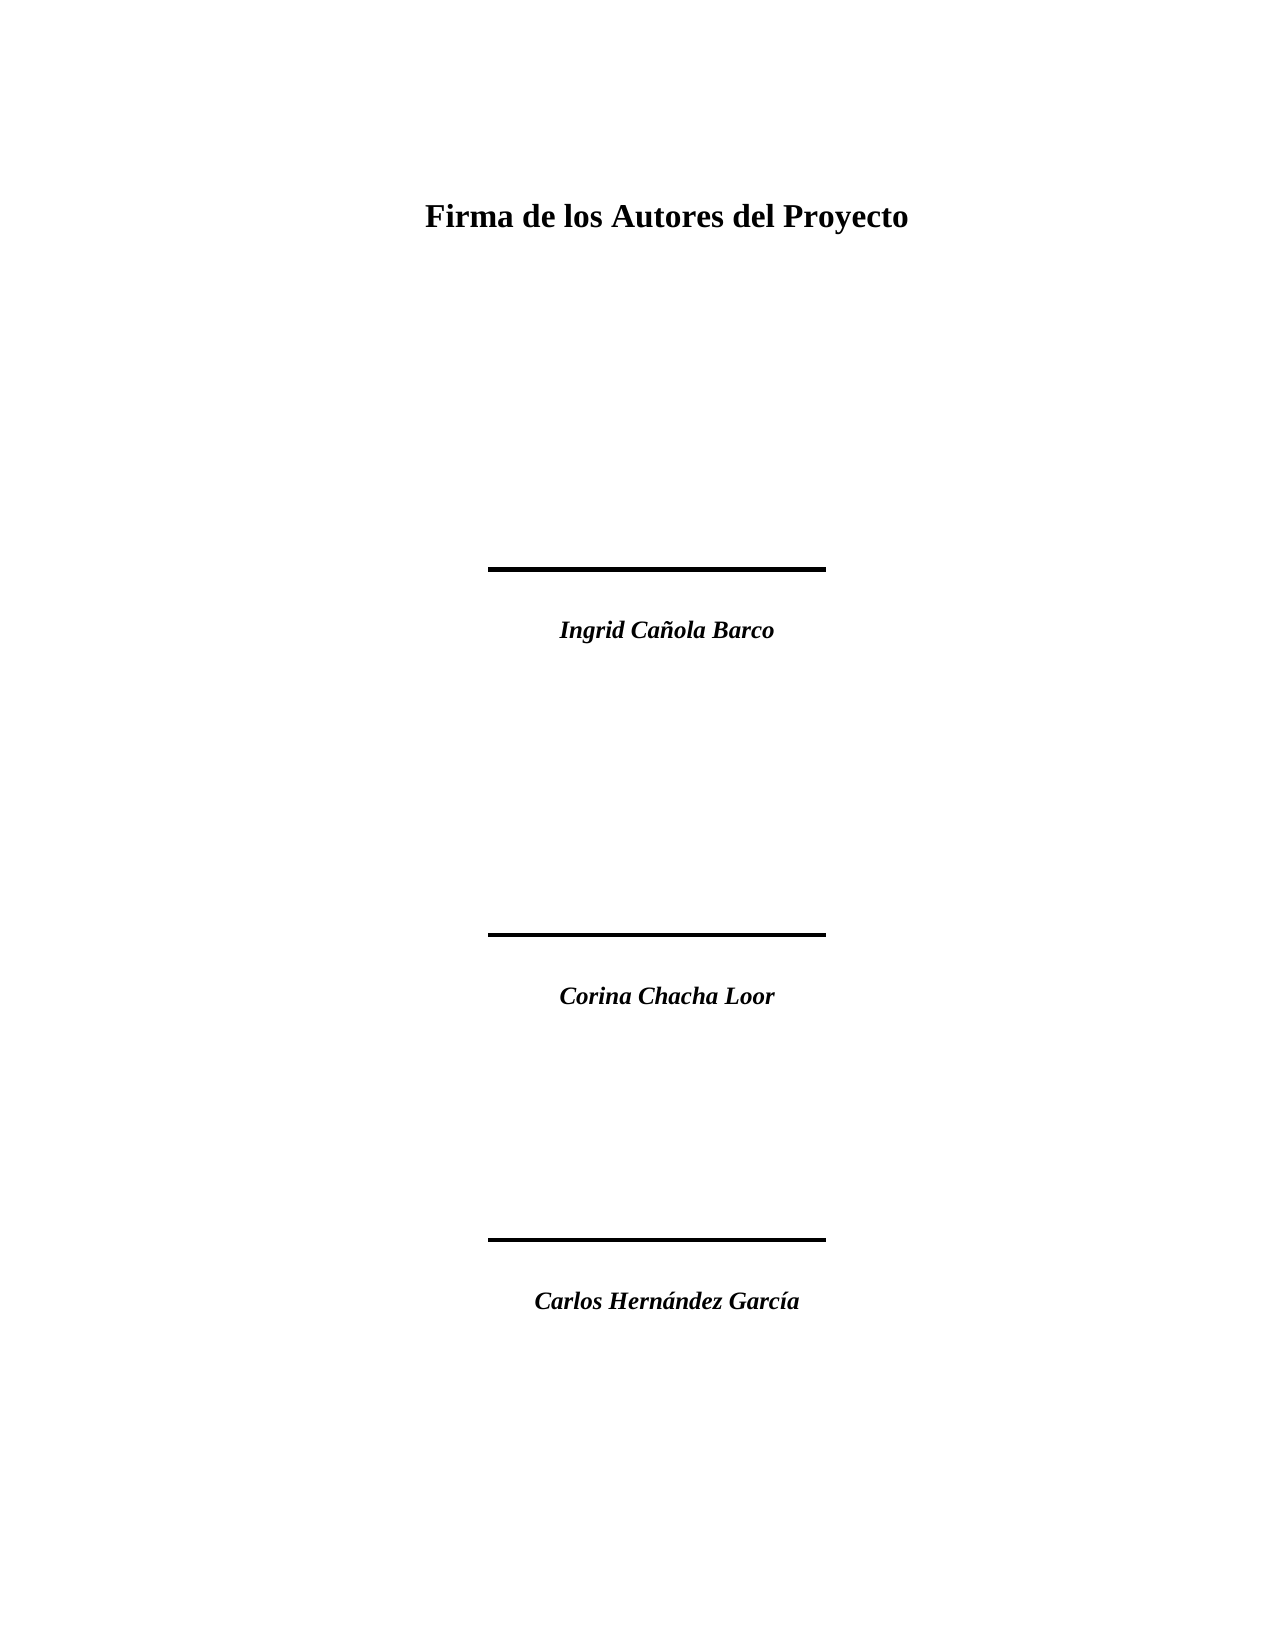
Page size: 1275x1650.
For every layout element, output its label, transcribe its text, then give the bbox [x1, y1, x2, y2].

text Carlos Hernández García [207, 1286, 1127, 1315]
title Firma de los Autores del Proyecto [207, 196, 1127, 234]
text Ingrid Cañola Barco [207, 616, 1127, 644]
text Corina Chacha Loor [207, 981, 1127, 1010]
